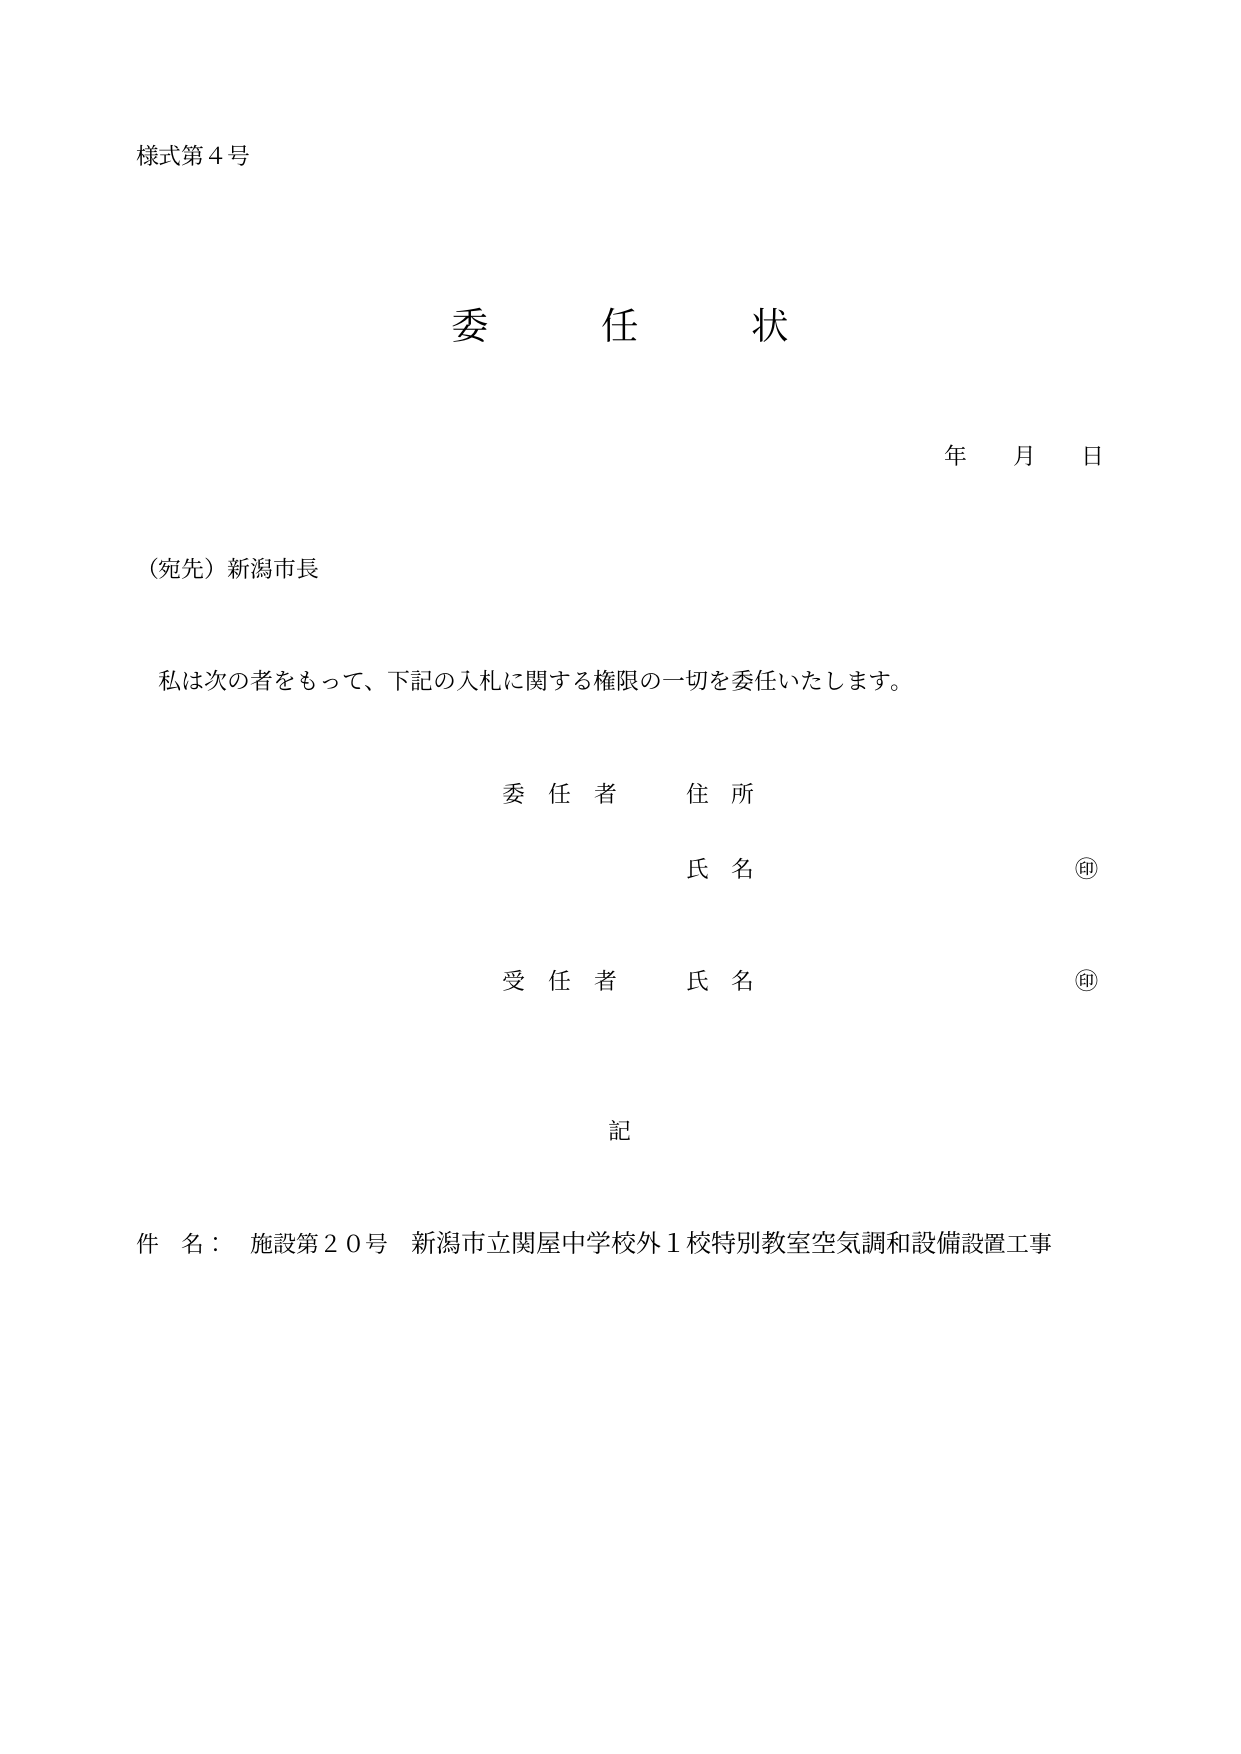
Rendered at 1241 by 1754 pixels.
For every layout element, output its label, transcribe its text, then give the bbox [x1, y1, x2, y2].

text 委 任 者 住 所 [136, 773, 1104, 811]
text 件 名： 施設第２０号 新潟市立関屋中学校外１校特別教室空気調和設備設置工事 [136, 1223, 1104, 1261]
text 記 [136, 1111, 1104, 1148]
text 受 任 者 氏 名 ㊞ [136, 961, 1104, 998]
text 年 月 日 [136, 436, 1104, 473]
text 委 任 状 [136, 286, 1104, 361]
text 様式第４号 [136, 136, 1104, 173]
text 氏 名 ㊞ [136, 848, 1104, 886]
text （宛先）新潟市長 [136, 548, 1104, 586]
text 私は次の者をもって、下記の入札に関する権限の一切を委任いたします。 [136, 661, 1104, 698]
